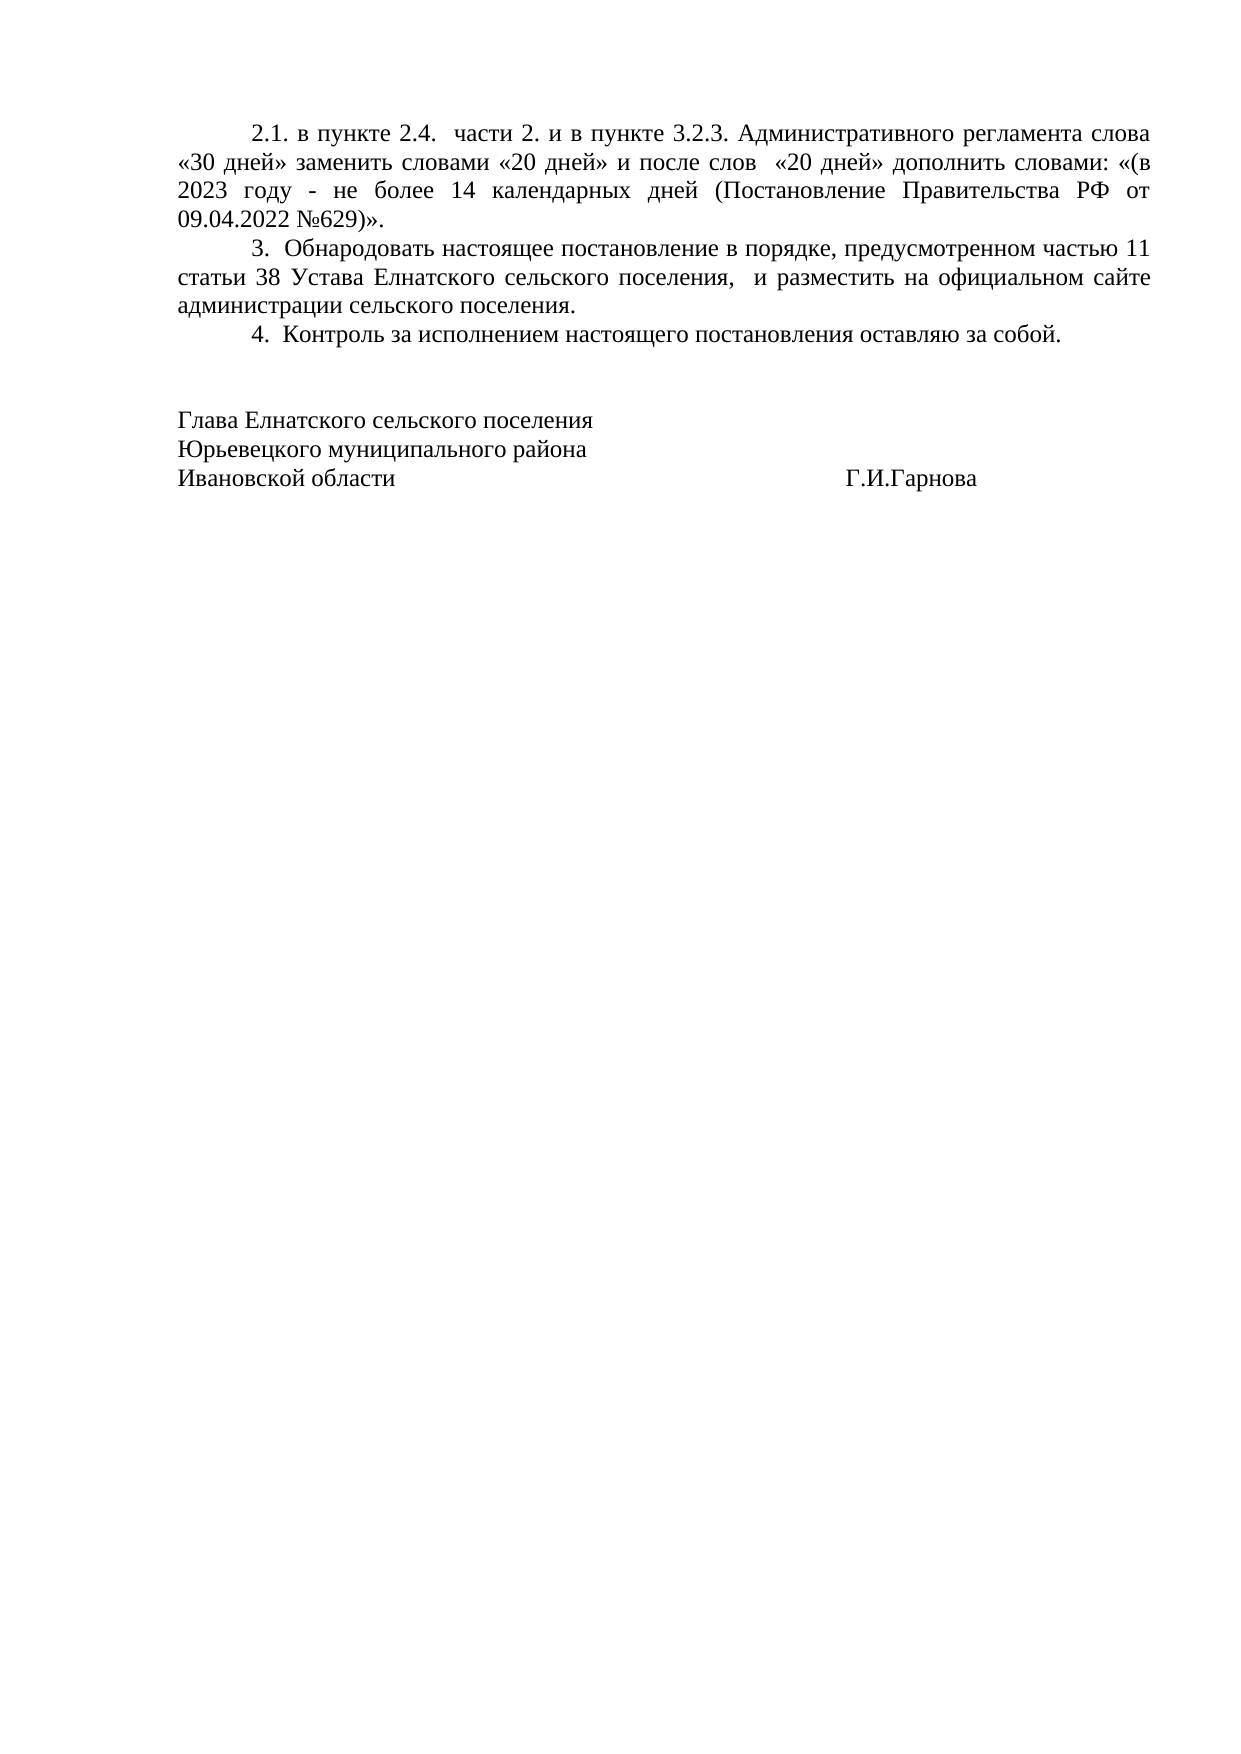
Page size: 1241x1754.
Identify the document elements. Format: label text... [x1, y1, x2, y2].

text Ивановской области Г.И.Гарнова [177, 463, 1152, 492]
text 3. Обнародовать настоящее постановление в порядке, предусмотренном частью 11 статьи 38 Устава Елнатского сельского поселения, и разместить на официальном сайте администрации сельского поселения. [177, 233, 1152, 319]
text 4. Контроль за исполнением настоящего постановления оставляю за собой. [177, 319, 1152, 348]
text 2.1. в пункте 2.4. части 2. и в пункте 3.2.3. Административного регламента слова «30 дней» заменить словами «20 дней» и после слов «20 дней» дополнить словами: «(в 2023 году - не более 14 календарных дней (Постановление Правительства РФ от 09.04.2022 №629)». [177, 118, 1152, 233]
text Глава Елнатского сельского поселения [177, 406, 1152, 434]
text Юрьевецкого муниципального района [177, 434, 1152, 463]
